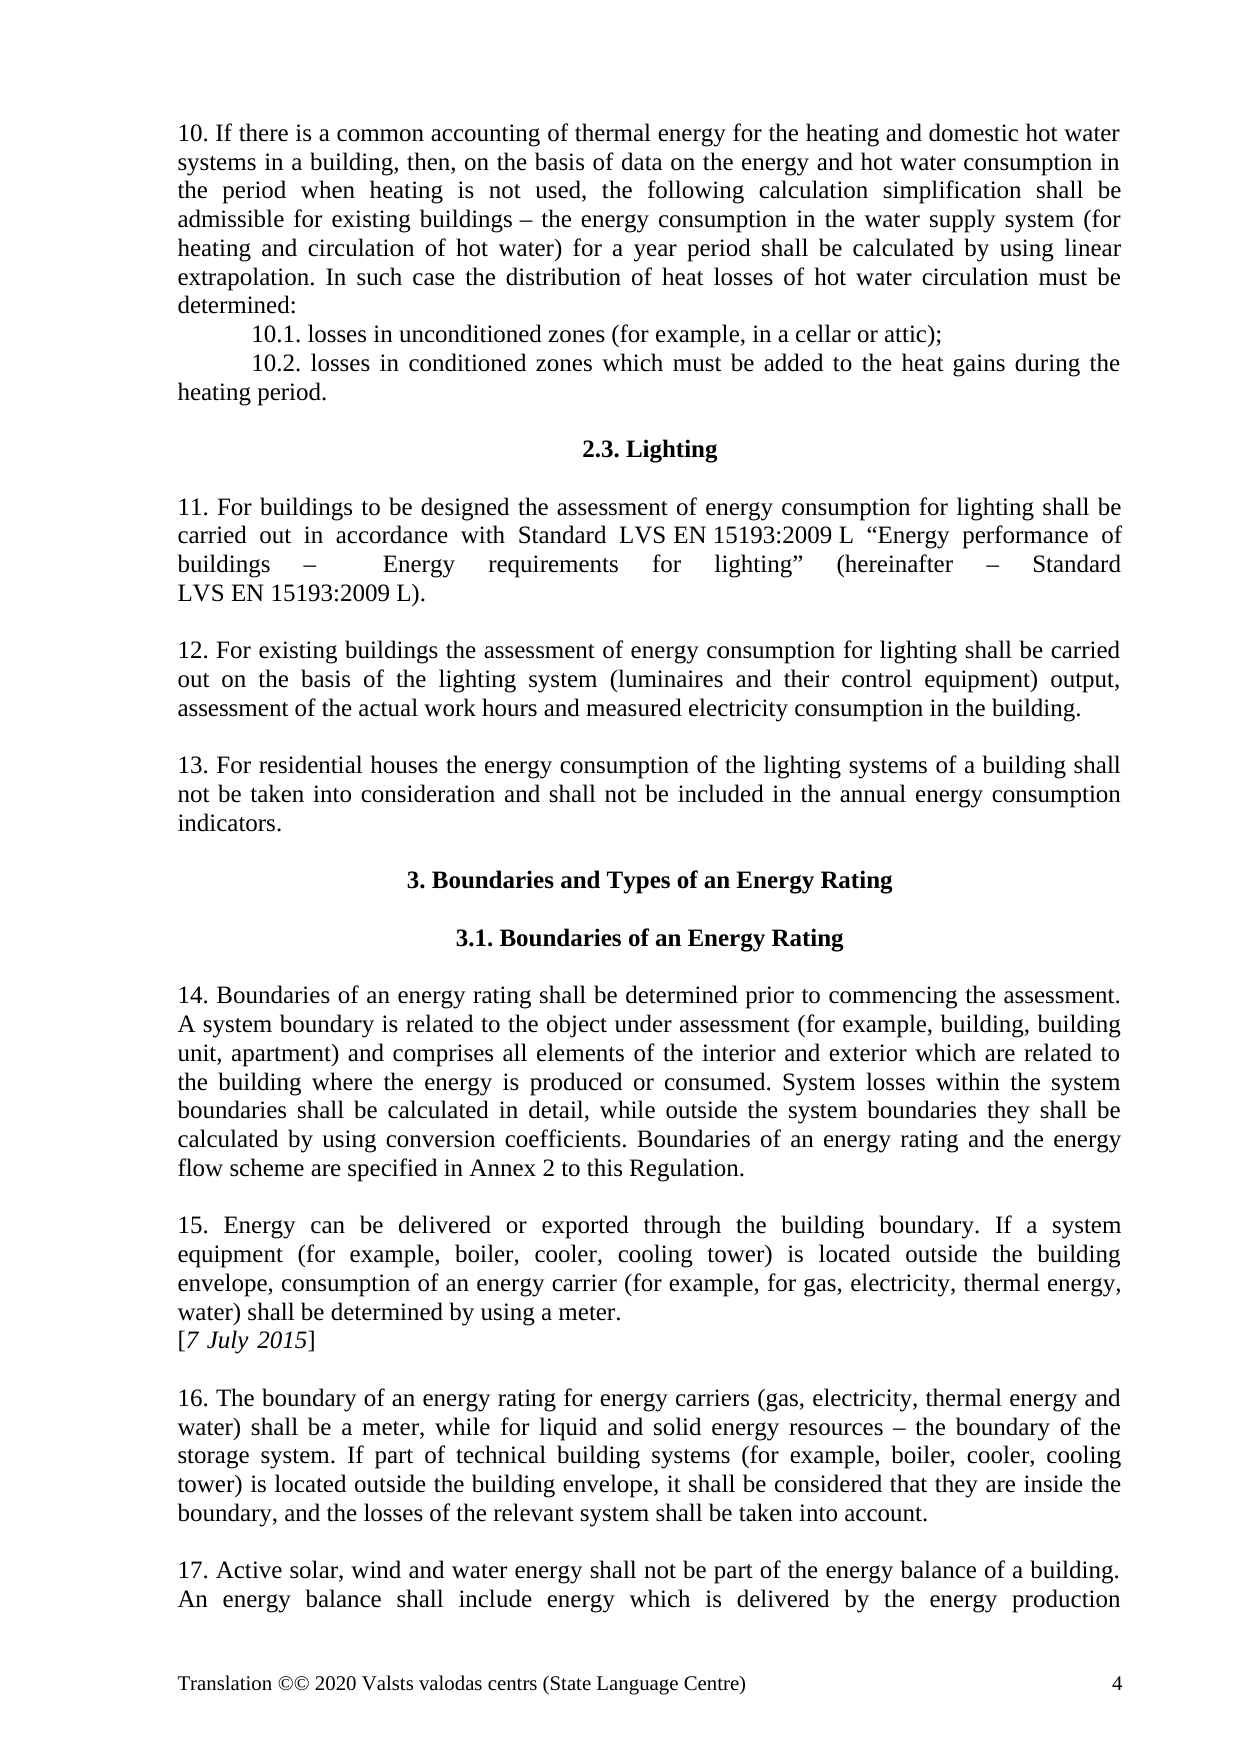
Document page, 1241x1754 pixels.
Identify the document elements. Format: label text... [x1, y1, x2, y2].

text [7 July 2015] [177, 1326, 1122, 1354]
text 3. Boundaries and Types of an Energy Rating [177, 866, 1122, 894]
text 10.1. losses in unconditioned zones (for example, in a cellar or attic); [177, 319, 1122, 348]
text 10. If there is a common accounting of thermal energy for the heating and domestic hot water systems in a building, then, on the basis of data on the energy and hot water consumption in the period when heating is not used, the following calculation simplification shall be admissible for existing buildings – the energy consumption in the water supply system (for heating and circulation of hot water) for a year period shall be calculated by using linear extrapolation. In such case the distribution of heat losses of hot water circulation must be determined: [177, 118, 1122, 319]
text 13. For residential houses the energy consumption of the lighting systems of a building shall not be taken into consideration and shall not be included in the annual energy consumption indicators. [177, 751, 1122, 837]
text 11. For buildings to be designed the assessment of energy consumption for lighting shall be carried out in accordance with Standard LVS EN 15193:2009 L “Energy performance of buildings – Energy requirements for lighting” (hereinafter – Standard LVS EN 15193:2009 L). [177, 492, 1122, 607]
text 10.2. losses in conditioned zones which must be added to the heat gains during the heating period. [177, 348, 1122, 406]
text 3.1. Boundaries of an Energy Rating [177, 923, 1122, 952]
text 12. For existing buildings the assessment of energy consumption for lighting shall be carried out on the basis of the lighting system (luminaires and their control equipment) output, assessment of the actual work hours and measured electricity consumption in the building. [177, 636, 1122, 722]
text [177, 1556, 1122, 1613]
text 15. Energy can be delivered or exported through the building boundary. If a system equipment (for example, boiler, cooler, cooling tower) is located outside the building envelope, consumption of an energy carrier (for example, for gas, electricity, thermal energy, water) shall be determined by using a meter. [177, 1211, 1122, 1326]
text 16. The boundary of an energy rating for energy carriers (gas, electricity, thermal energy and water) shall be a meter, while for liquid and solid energy resources – the boundary of the storage system. If part of technical building systems (for example, boiler, cooler, cooling tower) is located outside the building envelope, it shall be considered that they are inside the boundary, and the losses of the relevant system shall be taken into account. [177, 1383, 1122, 1527]
text 14. Boundaries of an energy rating shall be determined prior to commencing the assessment. A system boundary is related to the object under assessment (for example, building, building unit, apartment) and comprises all elements of the interior and exterior which are related to the building where the energy is produced or consumed. System losses within the system boundaries shall be calculated in detail, while outside the system boundaries they shall be calculated by using conversion coefficients. Boundaries of an energy rating and the energy flow scheme are specified in Annex 2 to this Regulation. [177, 981, 1122, 1182]
text 2.3. Lighting [177, 434, 1122, 463]
